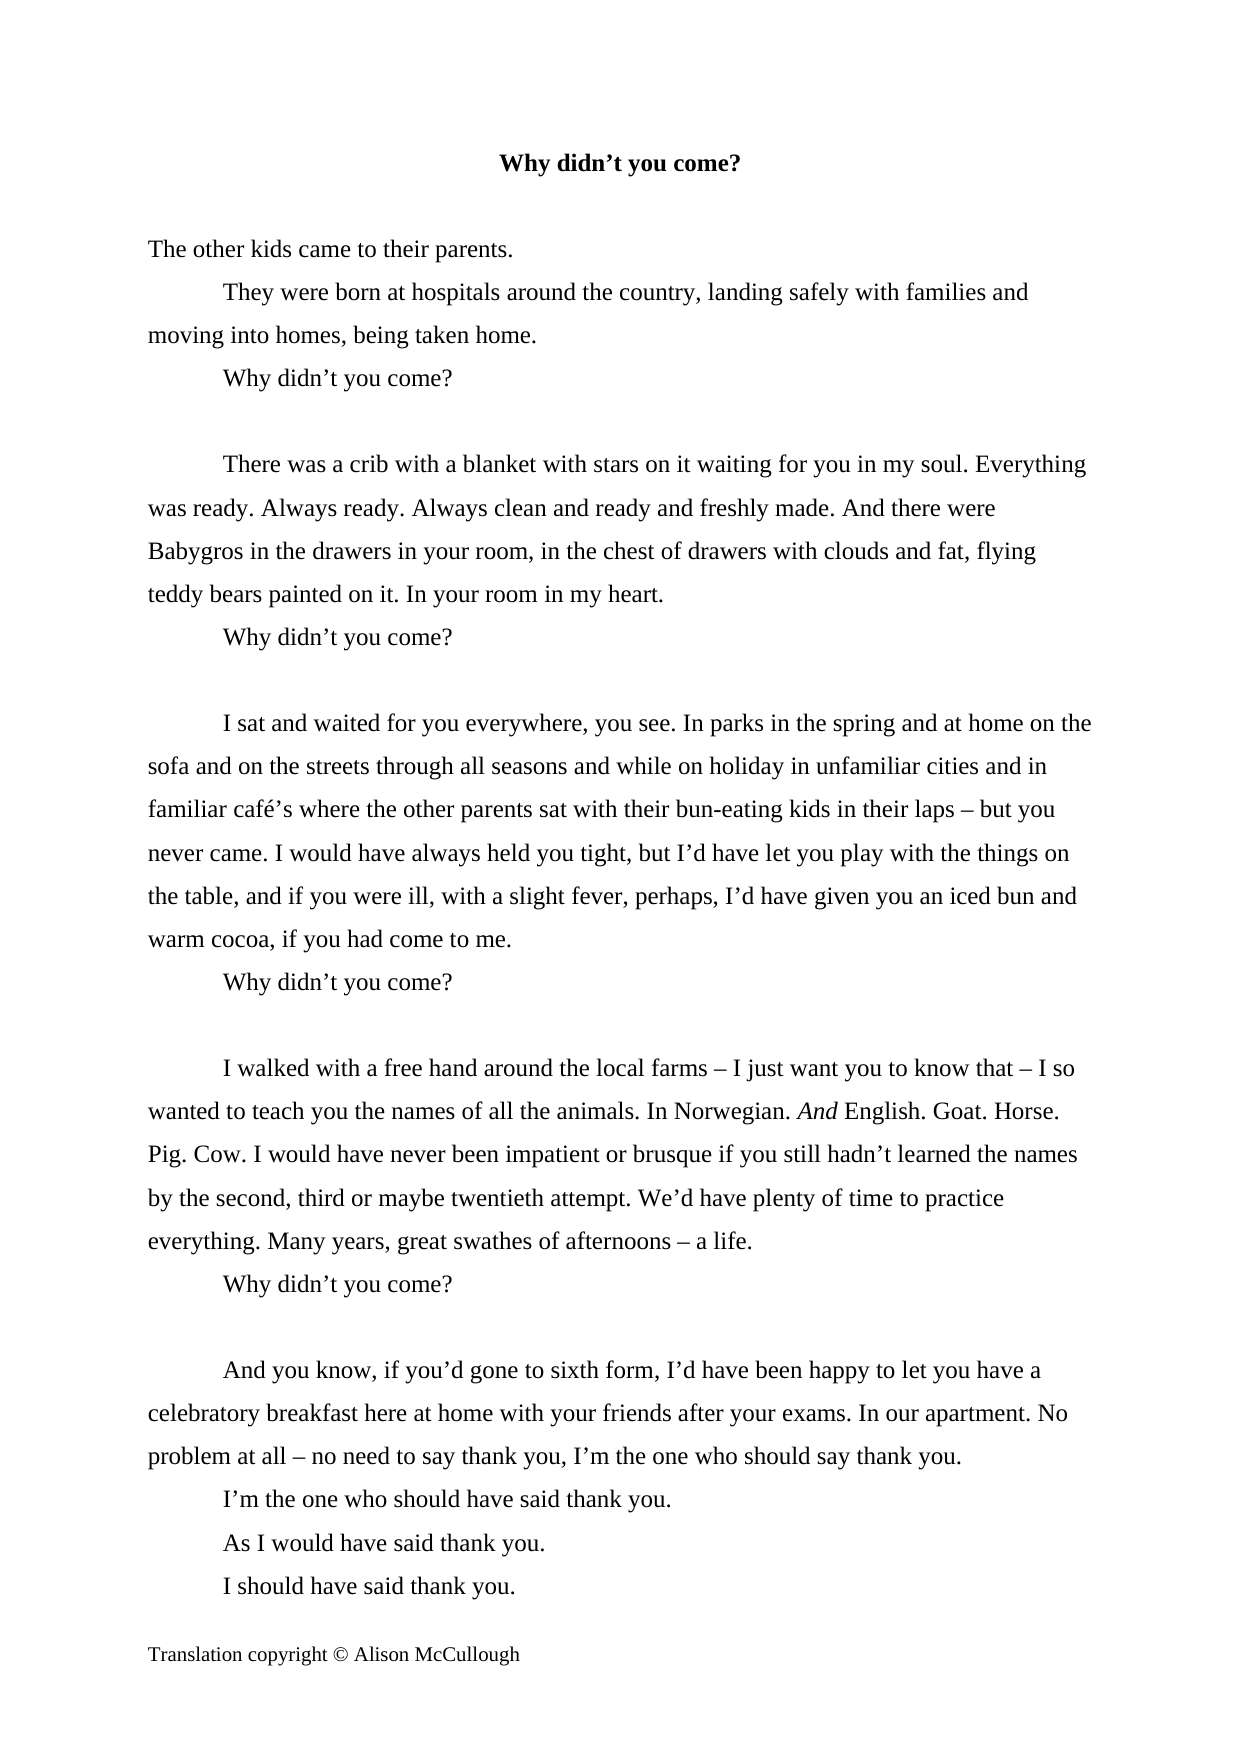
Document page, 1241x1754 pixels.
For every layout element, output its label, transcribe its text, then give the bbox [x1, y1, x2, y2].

text Why didn’t you come? [148, 363, 1093, 392]
text And you know, if you’d gone to sixth form, I’d have been happy to let you have a celebratory breakfast here at home with your friends after your exams. In our apartment. No problem at all – no need to say thank you, I’m the one who should say thank you. [148, 1355, 1093, 1470]
text I should have said thank you. [148, 1571, 1093, 1599]
text I sat and waited for you everywhere, you see. In parks in the spring and at home on the sofa and on the streets through all seasons and while on holiday in unfamiliar cities and in familiar café’s where the other parents sat with their bun-eating kids in their laps – but you never came. I would have always held you tight, but I’d have let you play with the things on the table, and if you were ill, with a slight fever, perhaps, I’d have given you an iced bun and warm cocoa, if you had come to me. [148, 708, 1093, 953]
text They were born at hospitals around the country, landing safely with families and moving into homes, being taken home. [148, 277, 1093, 349]
text As I would have said thank you. [148, 1528, 1093, 1556]
text Why didn’t you come? [148, 1269, 1093, 1298]
text There was a crib with a blanket with stars on it waiting for you in my soul. Everything was ready. Always ready. Always clean and ready and freshly made. And there were Babygros in the drawers in your room, in the chest of drawers with clouds and fat, flying teddy bears painted on it. In your room in my heart. [148, 449, 1093, 608]
text I walked with a free hand around the local farms – I just want you to know that – I so wanted to teach you the names of all the animals. In Norwegian. And English. Goat. Horse. Pig. Cow. I would have never been impatient or brusque if you still hadn’t learned the names by the second, third or maybe twentieth attempt. We’d have plenty of time to practice everything. Many years, great swathes of afternoons – a life. [148, 1053, 1093, 1254]
text The other kids came to their parents. [148, 234, 1093, 263]
text I’m the one who should have said thank you. [148, 1484, 1093, 1513]
text Why didn’t you come? [148, 148, 1093, 176]
text Why didn’t you come? [148, 622, 1093, 651]
text Why didn’t you come? [148, 967, 1093, 996]
